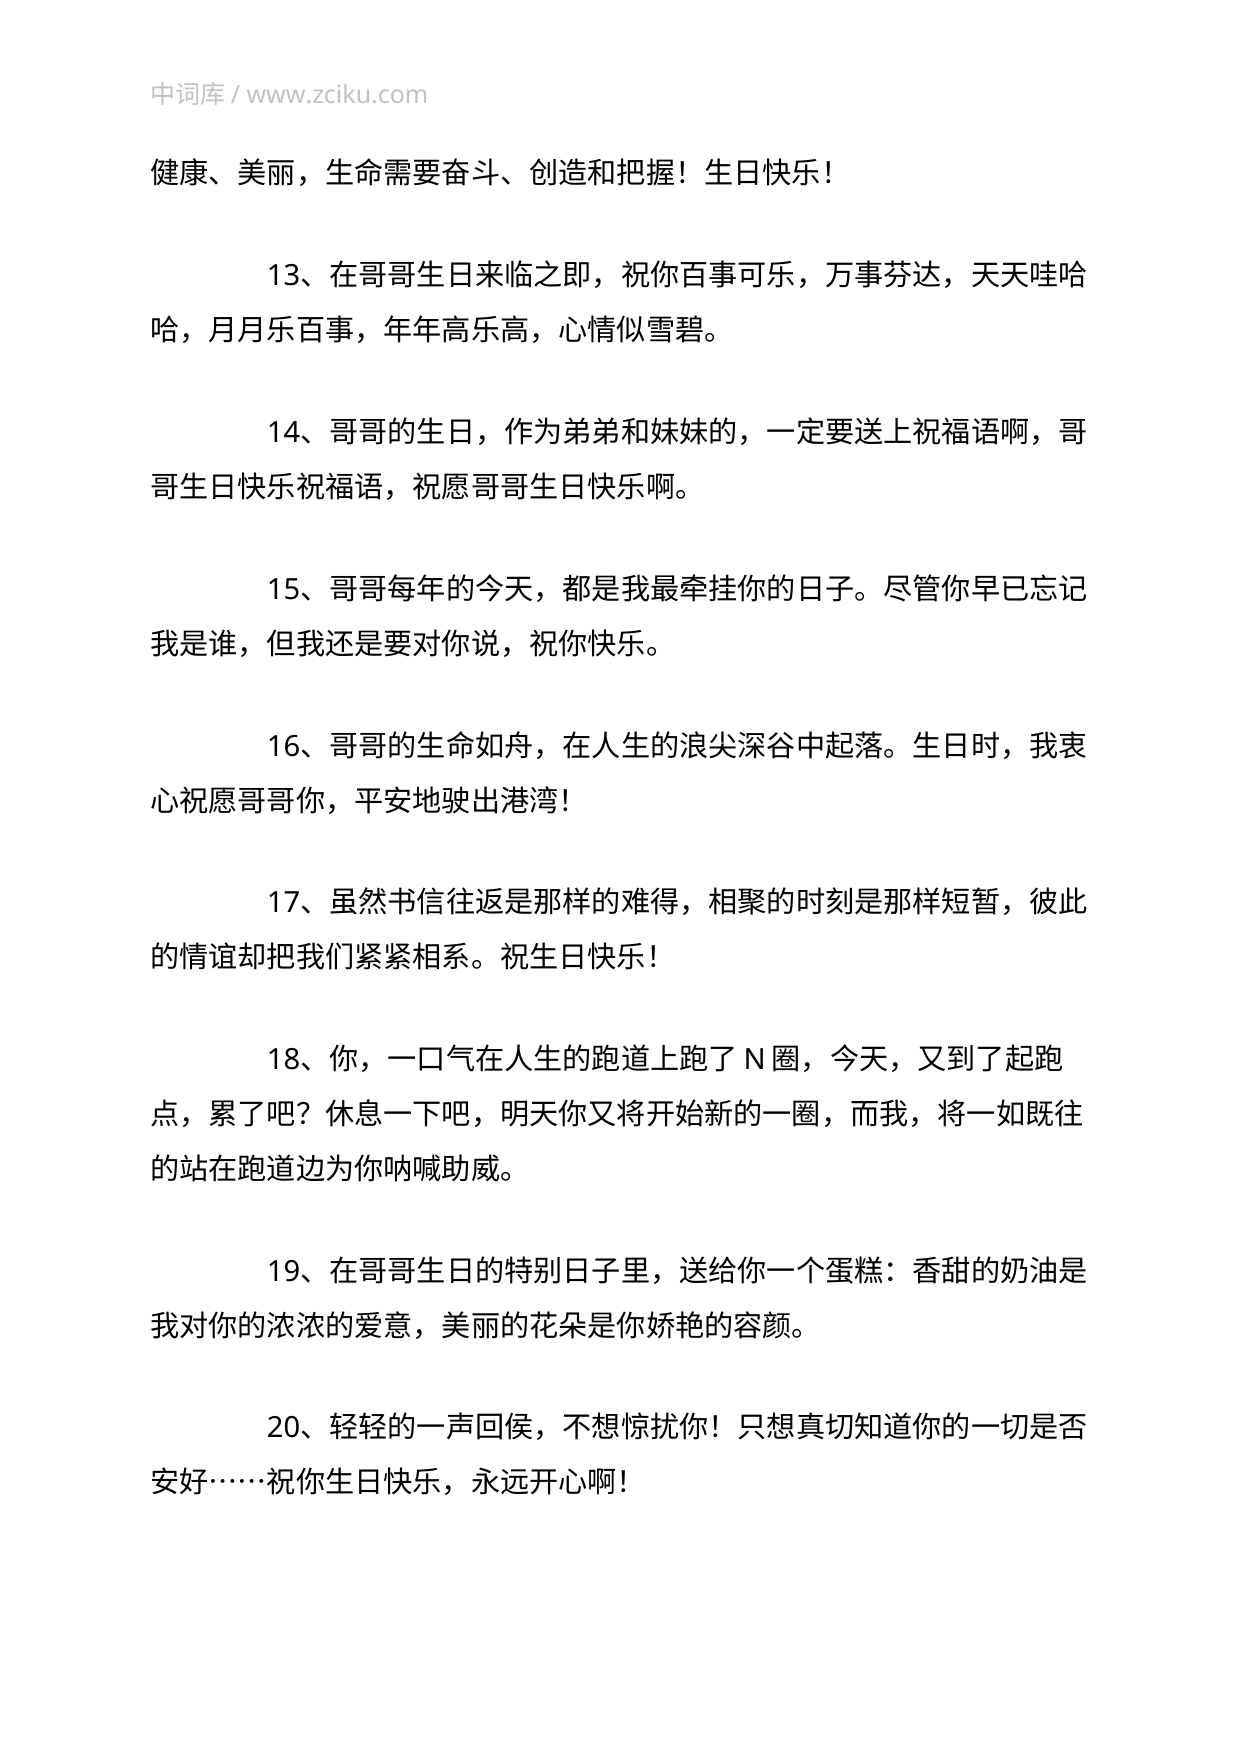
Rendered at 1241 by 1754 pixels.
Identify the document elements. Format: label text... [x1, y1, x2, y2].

text 18、你，一口气在人生的跑道上跑了N圈，今天，又到了起跑点，累了吧？休息一下吧，明天你又将开始新的一圈，而我，将一如既往的站在跑道边为你呐喊助威。 [150, 1036, 1090, 1188]
text 15、哥哥每年的今天，都是我最牵挂你的日子。尽管你早已忘记我是谁，但我还是要对你说，祝你快乐。 [150, 565, 1090, 663]
text 16、哥哥的生命如舟，在人生的浪尖深谷中起落。生日时，我衷心祝愿哥哥你，平安地驶出港湾！ [150, 722, 1090, 819]
text 19、在哥哥生日的特别日子里，送给你一个蛋糕：香甜的奶油是我对你的浓浓的爱意，美丽的花朵是你娇艳的容颜。 [150, 1247, 1090, 1344]
text 17、虽然书信往返是那样的难得，相聚的时刻是那样短暂，彼此的情谊却把我们紧紧相系。祝生日快乐！ [150, 879, 1090, 976]
text 13、在哥哥生日来临之即，祝你百事可乐，万事芬达，天天哇哈哈，月月乐百事，年年高乐高，心情似雪碧。 [150, 252, 1090, 349]
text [150, 150, 1090, 192]
text 20、轻轻的一声回侯，不想惊扰你！只想真切知道你的一切是否安好……祝你生日快乐，永远开心啊！ [150, 1404, 1090, 1501]
text 14、哥哥的生日，作为弟弟和妹妹的，一定要送上祝福语啊，哥哥生日快乐祝福语，祝愿哥哥生日快乐啊。 [150, 408, 1090, 506]
